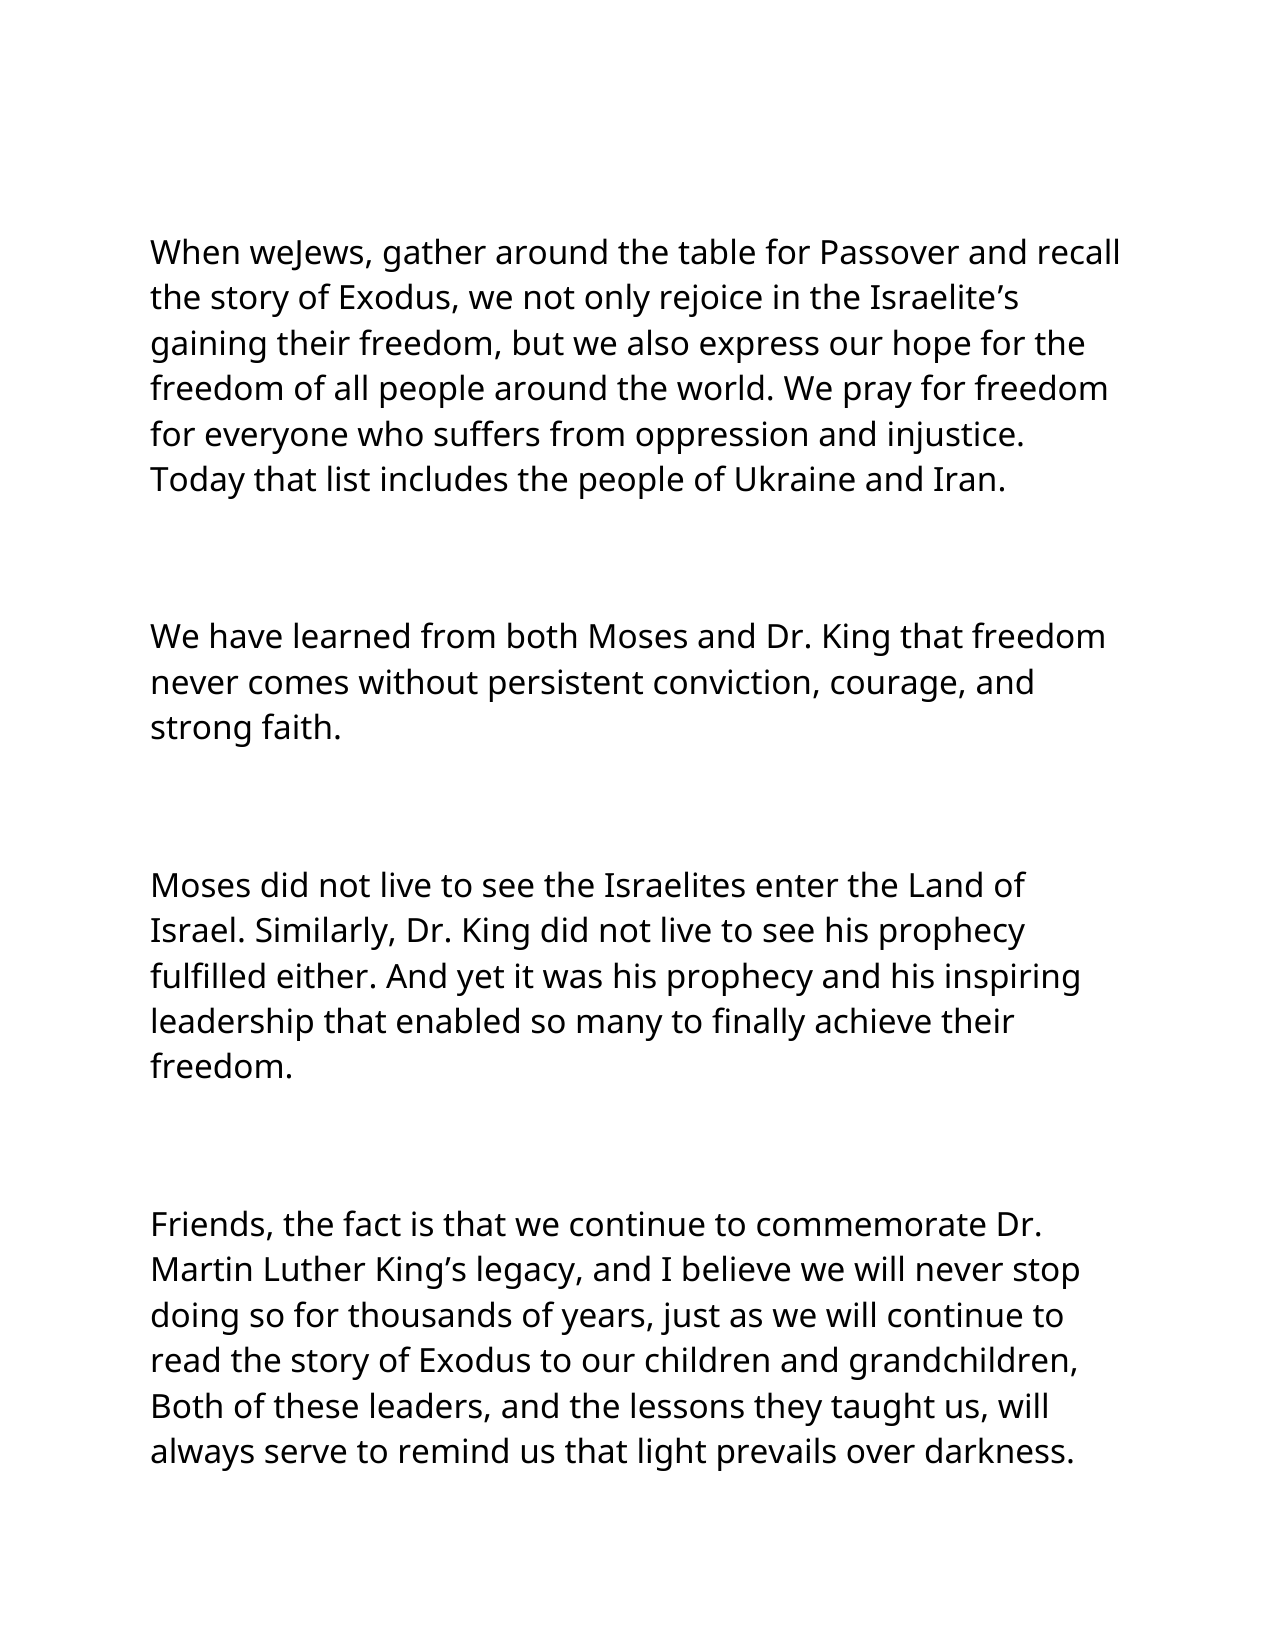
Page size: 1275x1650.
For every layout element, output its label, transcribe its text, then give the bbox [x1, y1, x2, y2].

text Moses did not live to see the Israelites enter the Land of Israel. Similarly, Dr. King did not live to see his prophecy fulfilled either. And yet it was his prophecy and his inspiring leadership that enabled so many to finally achieve their freedom. [150, 862, 1125, 1089]
text We have learned from both Moses and Dr. King that freedom never comes without persistent conviction, courage, and strong faith. [150, 613, 1125, 749]
text Friends, the fact is that we continue to commemorate Dr. Martin Luther King’s legacy, and I believe we will never stop doing so for thousands of years, just as we will continue to read the story of Exodus to our children and grandchildren, Both of these leaders, and the lessons they taught us, will always serve to remind us that light prevails over darkness. [150, 1201, 1125, 1473]
text When weJews, gather around the table for Passover and recall the story of Exodus, we not only rejoice in the Israelite’s gaining their freedom, but we also express our hope for the freedom of all people around the world. We pray for freedom for everyone who suffers from oppression and injustice. Today that list includes the people of Ukraine and Iran. [150, 229, 1125, 501]
